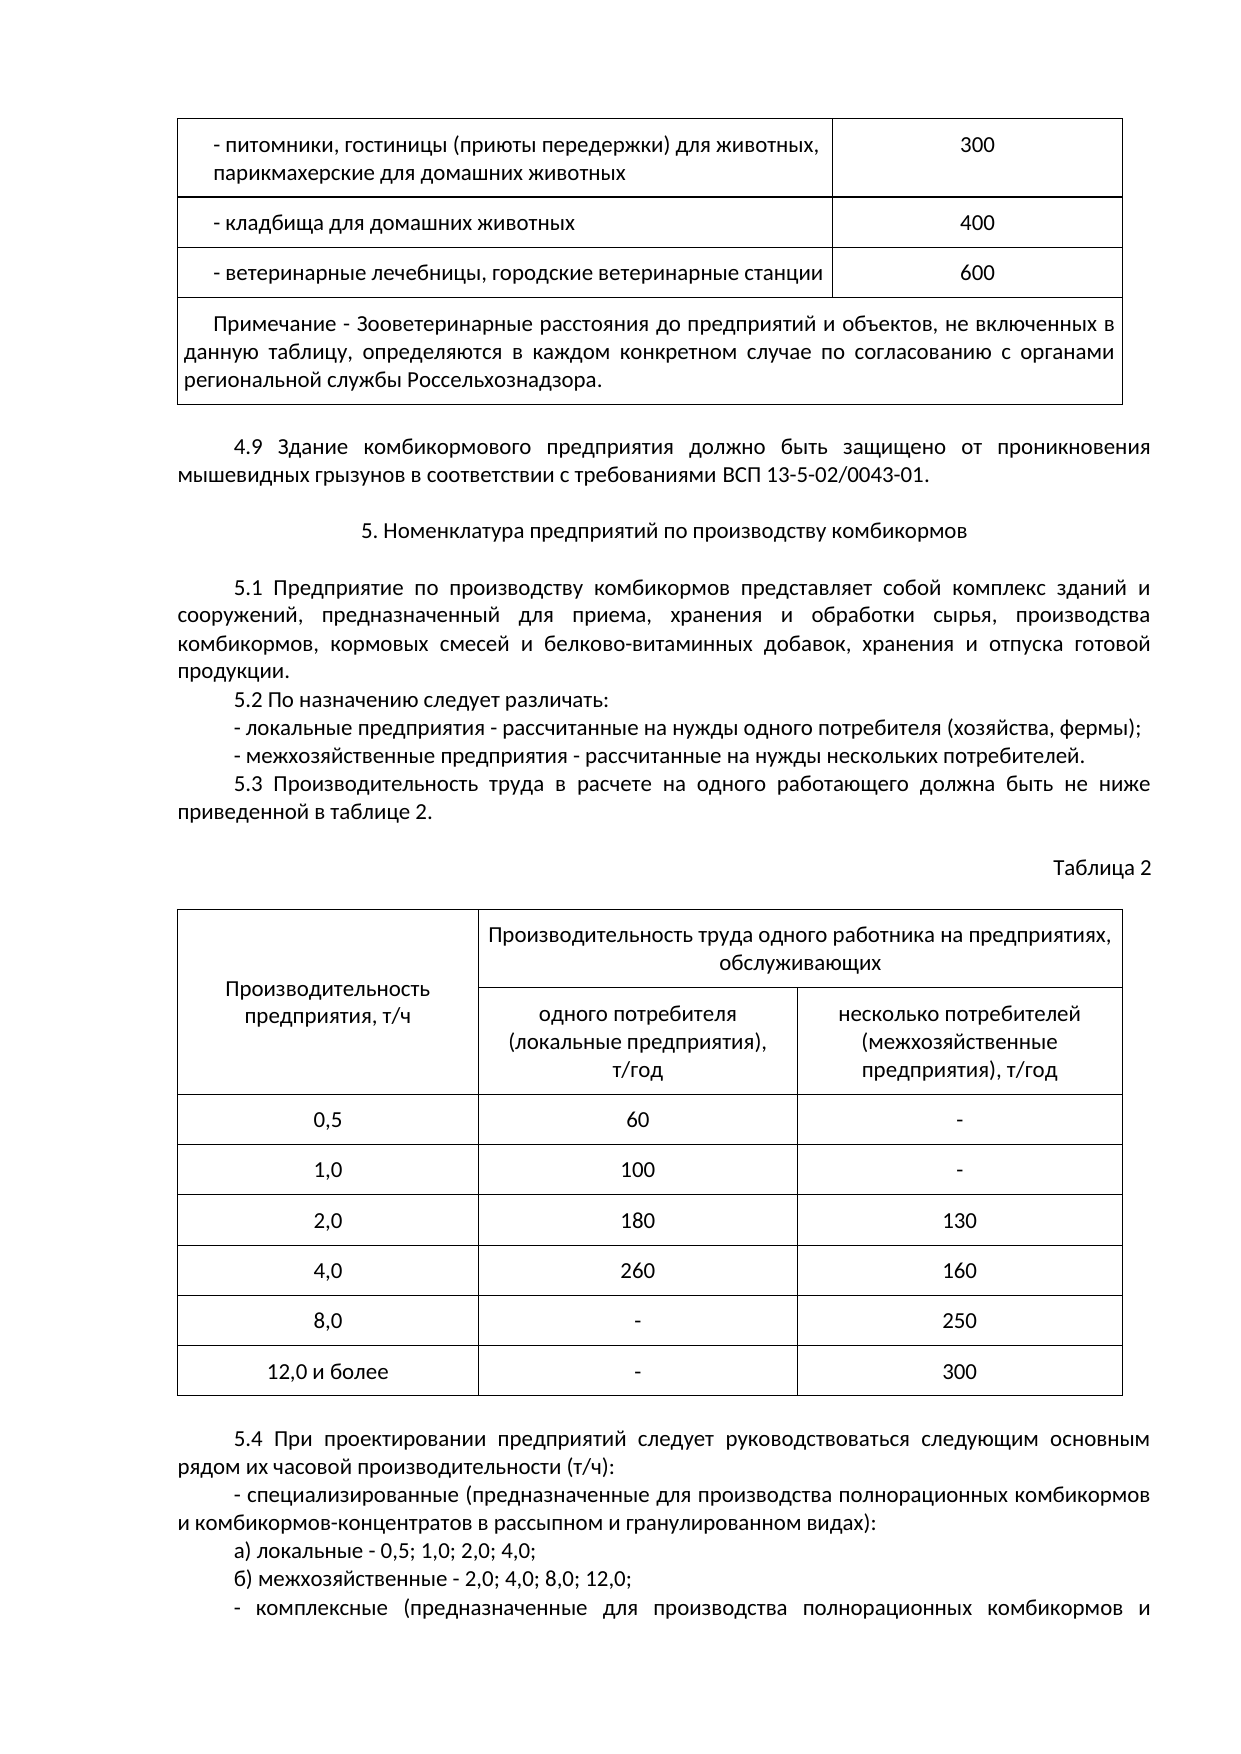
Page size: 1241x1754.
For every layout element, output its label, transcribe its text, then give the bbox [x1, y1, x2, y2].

table_cell 300 [798, 1346, 1122, 1395]
table_header Производительность труда одного работника на предприятиях, обслуживающих [479, 910, 1122, 987]
table_cell 160 [798, 1246, 1122, 1295]
table_cell 600 [833, 248, 1122, 297]
table_cell 180 [479, 1195, 797, 1244]
table_cell - ветеринарные лечебницы, городские ветеринарные станции [178, 248, 832, 297]
table_cell 260 [479, 1246, 797, 1295]
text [177, 1593, 1152, 1621]
text - локальные предприятия - рассчитанные на нужды одного потребителя (хозяйства, фермы); [177, 713, 1152, 741]
table_cell 400 [833, 198, 1122, 247]
table_header Производительность предприятия, т/ч [178, 910, 478, 1093]
text 5.1 Предприятие по производству комбикормов представляет собой комплекс зданий и сооружений, предназначенный для приема, хранения и обработки сырья, производства комбикормов, кормовых смесей и белково-витаминных добавок, хранения и отпуска готовой продукции. [177, 573, 1152, 685]
text 5.3 Производительность труда в расчете на одного работающего должна быть не ниже приведенной в таблице 2. [177, 769, 1152, 825]
table_cell Примечание - Зооветеринарные расстояния до предприятий и объектов, не включенных в данную таблицу, определяются в каждом конкретном случае по согласованию с органами региональной службы Россельхознадзора. [178, 298, 1122, 403]
text 5.4 При проектировании предприятий следует руководствоваться следующим основным рядом их часовой производительности (т/ч): [177, 1424, 1152, 1481]
table_cell - питомники, гостиницы (приюты передержки) для животных, парикмахерские для домашних животных [178, 119, 832, 196]
table_cell 300 [833, 119, 1122, 196]
table_cell несколько потребителей (межхозяйственные предприятия), т/год [798, 988, 1122, 1093]
text - межхозяйственные предприятия - рассчитанные на нужды нескольких потребителей. [177, 741, 1152, 769]
text Таблица 2 [177, 853, 1152, 881]
table_cell - [479, 1296, 797, 1345]
text - специализированные (предназначенные для производства полнорационных комбикормов и комбикормов-концентратов в рассыпном и гранулированном видах): [177, 1481, 1152, 1537]
table_cell одного потребителя (локальные предприятия), т/год [479, 988, 797, 1093]
table_cell 2,0 [178, 1195, 478, 1244]
table_cell 12,0 и более [178, 1346, 478, 1395]
text а) локальные - 0,5; 1,0; 2,0; 4,0; [177, 1537, 1152, 1564]
text 5.2 По назначению следует различать: [177, 685, 1152, 713]
table_cell 250 [798, 1296, 1122, 1345]
table_cell 130 [798, 1195, 1122, 1244]
text б) межхозяйственные - 2,0; 4,0; 8,0; 12,0; [177, 1564, 1152, 1593]
table_cell - [798, 1095, 1122, 1144]
table_cell 8,0 [178, 1296, 478, 1345]
table_cell 60 [479, 1095, 797, 1144]
table_cell - [798, 1145, 1122, 1194]
table_cell 1,0 [178, 1145, 478, 1194]
table_cell 0,5 [178, 1095, 478, 1144]
table_cell - [479, 1346, 797, 1395]
table_cell - кладбища для домашних животных [178, 198, 832, 247]
table_cell 4,0 [178, 1246, 478, 1295]
table_cell 100 [479, 1145, 797, 1194]
text 4.9 Здание комбикормового предприятия должно быть защищено от проникновения мышевидных грызунов в соответствии с требованиями ВСП 13-5-02/0043-01. [177, 432, 1152, 488]
text 5. Номенклатура предприятий по производству комбикормов [177, 517, 1152, 544]
